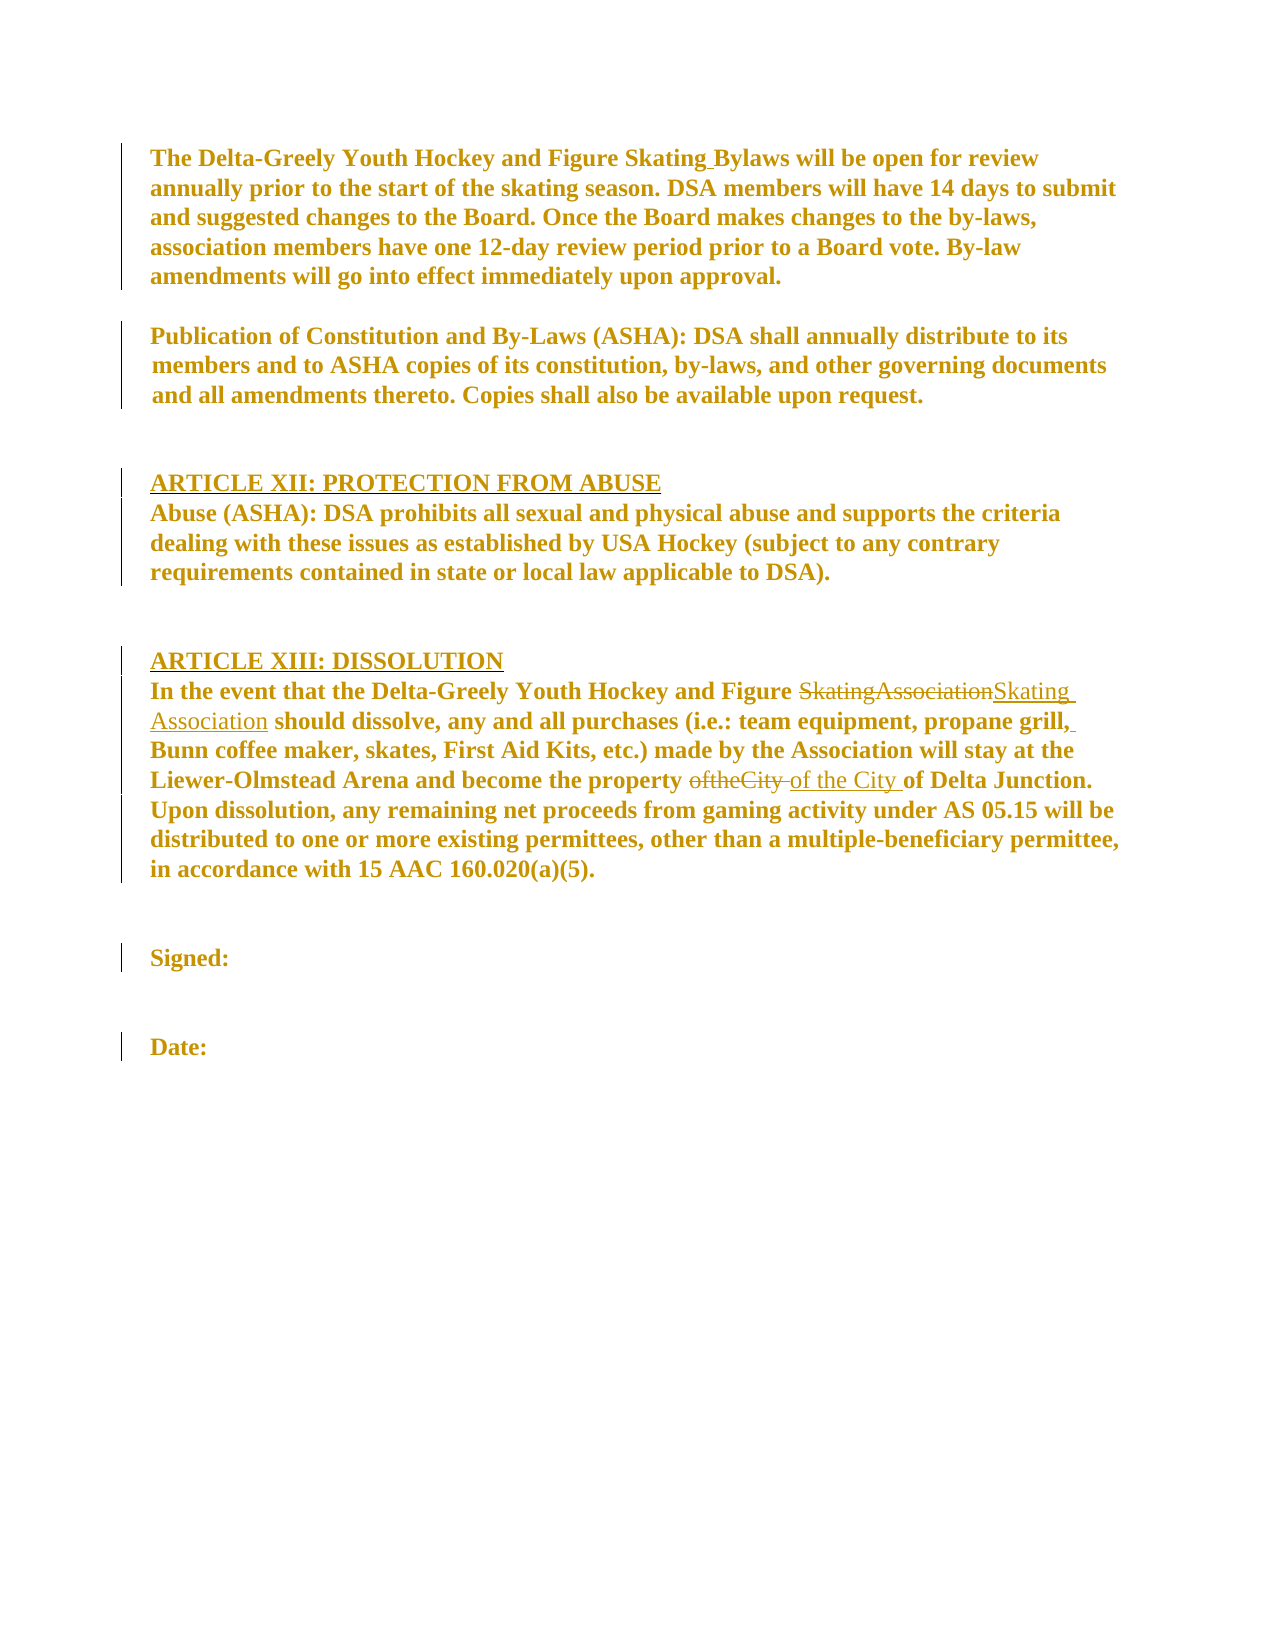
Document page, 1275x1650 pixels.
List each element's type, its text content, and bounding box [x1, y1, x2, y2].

subtitle ARTICLE XII: PROTECTION FROM ABUSE [150, 468, 1139, 497]
subtitle ARTICLE XIII: DISSOLUTION [150, 646, 1139, 674]
text Signed: [150, 943, 1139, 972]
text Date: [150, 1032, 1139, 1061]
text In the event that the Delta-Greely Youth Hockey and Figure should dissolve, any and all purchases (i.e.: team equipment, propane grill,Bunn coffee maker, skates, First Aid Kits, etc.) made by the Association will stay at the Liewer-Olmstead Arena and become the property of Delta Junction. [150, 676, 1111, 794]
text The Delta-Greely Youth Hockey and Figure SkatingBylaws will be open for review annually prior to the start of the skating season. DSA members will have 14 days to submit and suggested changes to the Board. Once the Board makes changes to the by-laws, association members have one 12-day review period prior to a Board vote. By-law amendments will go into effect immediately upon approval. [150, 143, 1121, 290]
text Abuse (ASHA): DSA prohibits all sexual and physical abuse and supports the criteria dealing with these issues as established by USA Hockey (subject to any contrary requirements contained in state or local law applicable to DSA). [150, 498, 1121, 586]
text Upon dissolution, any remaining net proceeds from gaming activity under AS 05.15 will be distributed to one or more existing permittees, other than a multiple-beneficiary permittee, in accordance with 15 AAC 160.020(a)(5). [150, 795, 1139, 883]
text Publication of Constitution and By-Laws (ASHA): DSA shall annually distribute to its members and to ASHA copies of its constitution, by-laws, and other governing documents and all amendments thereto. Copies shall also be available upon request. [150, 321, 1139, 409]
